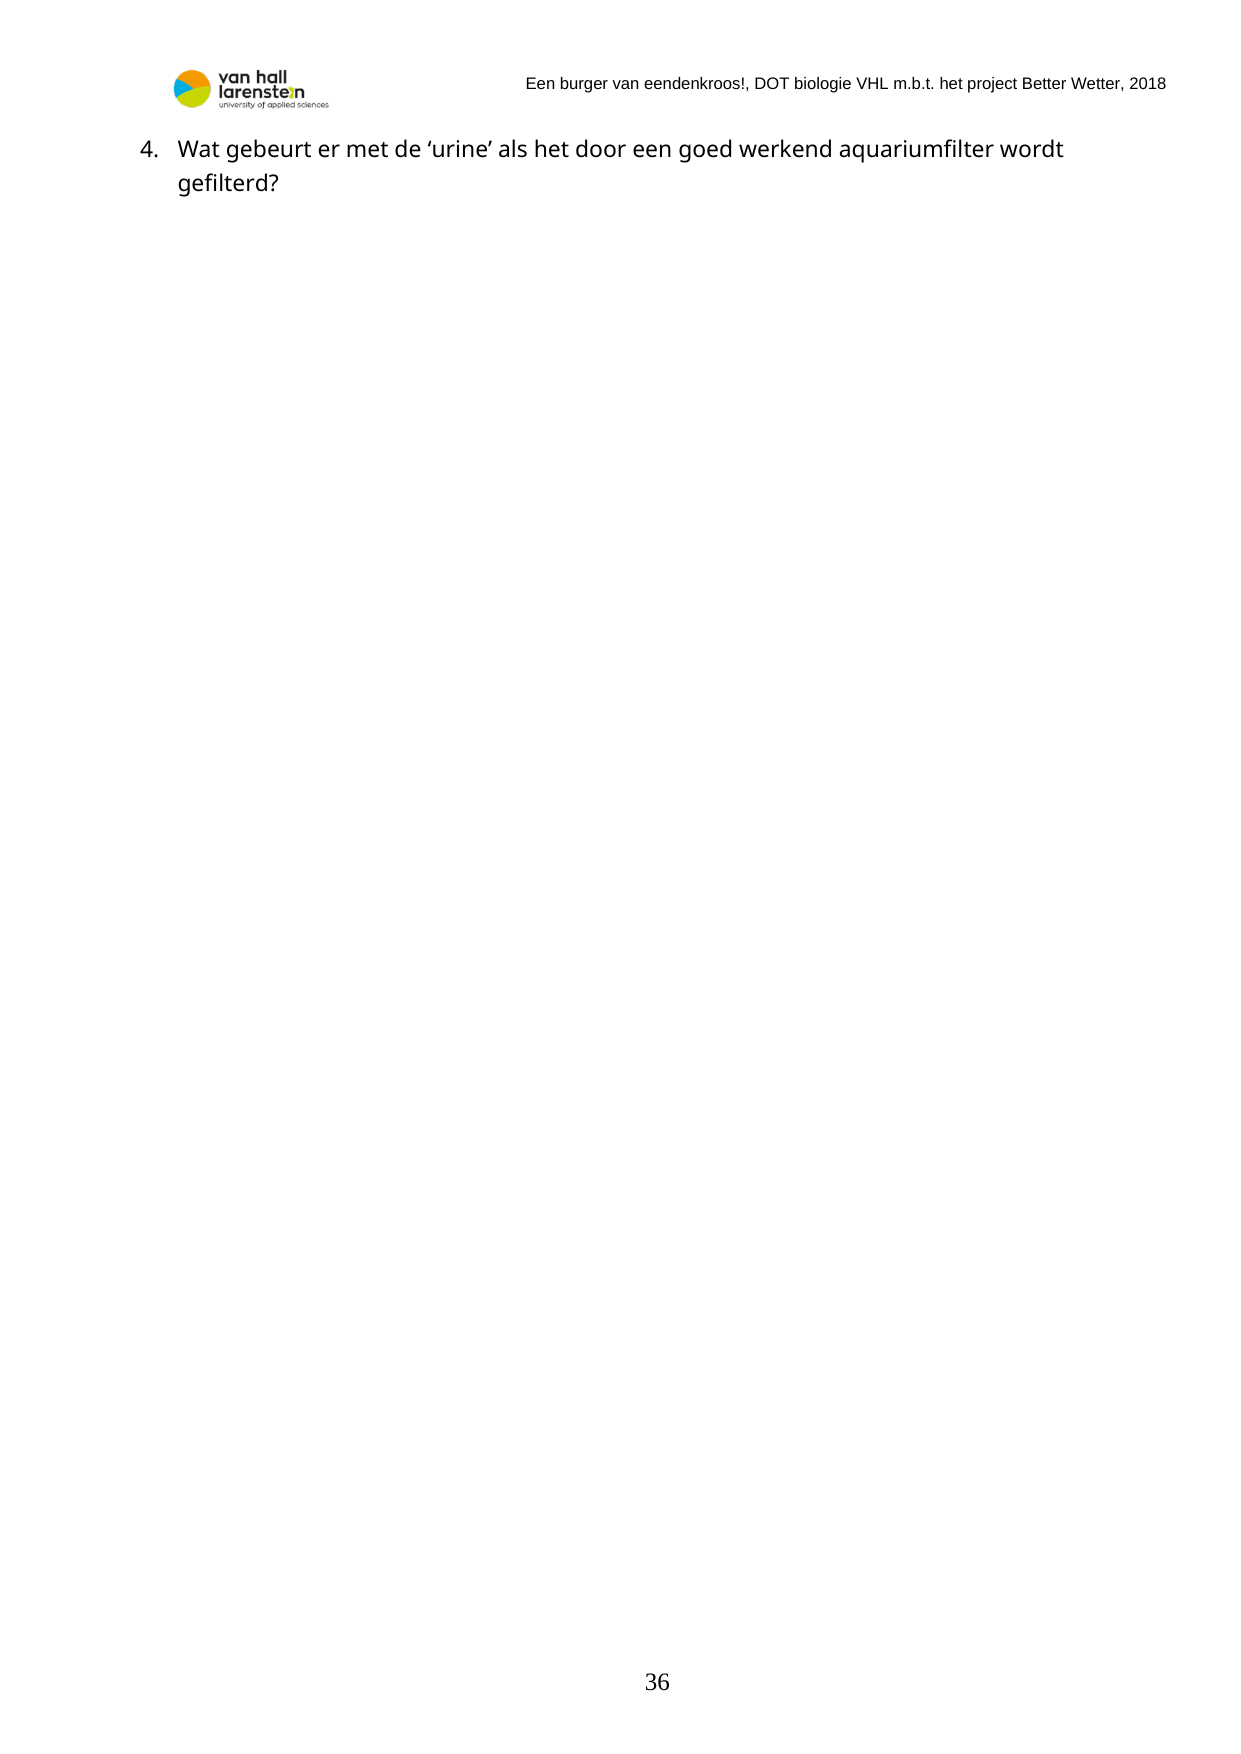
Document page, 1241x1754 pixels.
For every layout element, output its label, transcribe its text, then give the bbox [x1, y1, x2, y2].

list Wat gebeurt er met de ‘urine’ als het door een goed werkend aquariumfilter wordt gefilterd? [140, 133, 1167, 198]
picture [156, 52, 346, 125]
